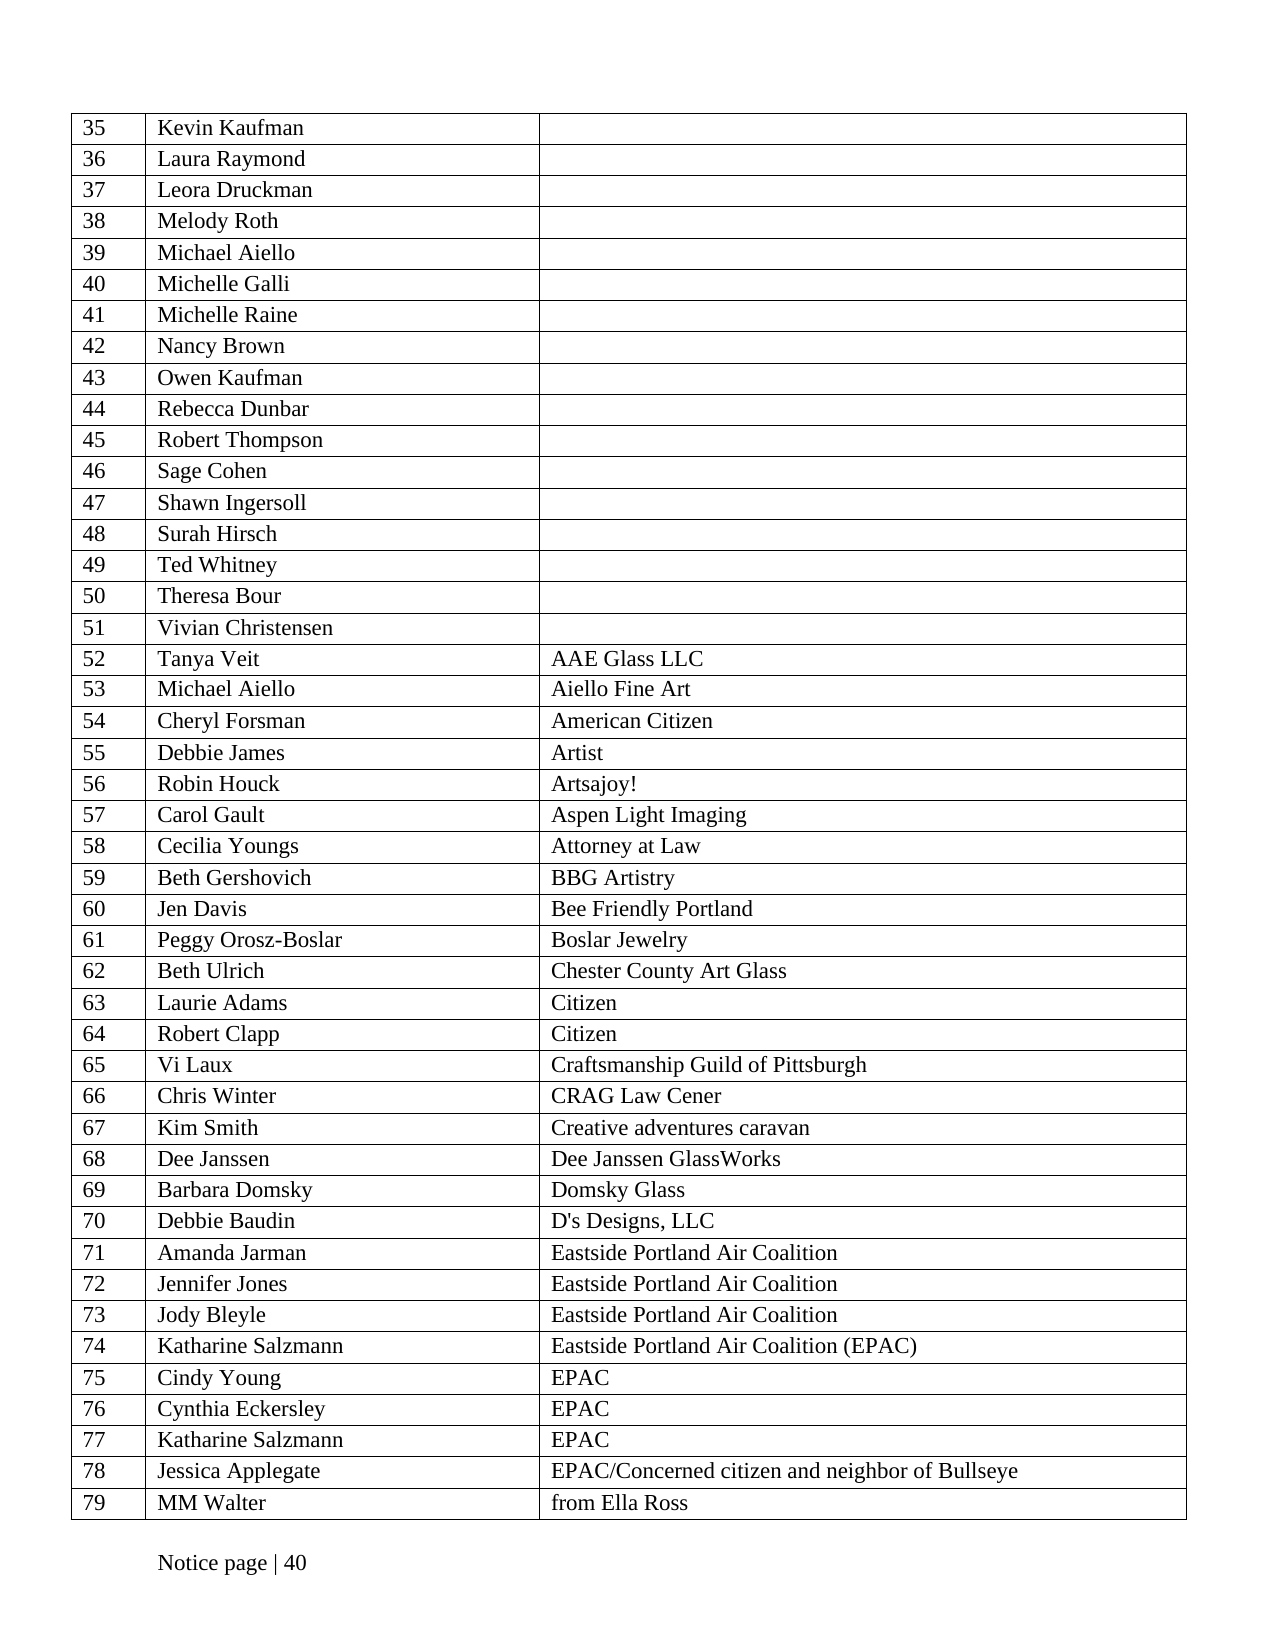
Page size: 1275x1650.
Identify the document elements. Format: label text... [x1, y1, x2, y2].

table_cell Aiello Fine Art [540, 676, 1186, 706]
table_cell Chester County Art Glass [540, 957, 1186, 987]
table_cell Melody Roth [146, 207, 539, 237]
table_cell EPAC/Concerned citizen and neighbor of Bullseye [540, 1457, 1186, 1487]
table_cell Katharine Salzmann [146, 1332, 539, 1362]
table_cell Barbara Domsky [146, 1176, 539, 1206]
table_cell 68 [72, 1145, 145, 1175]
table_cell 39 [72, 239, 145, 269]
table_cell [540, 520, 1186, 550]
table_cell Katharine Salzmann [146, 1426, 539, 1456]
table_cell 46 [72, 457, 145, 487]
table_cell Laura Raymond [146, 145, 539, 175]
table_cell 47 [72, 489, 145, 519]
table_cell Artist [540, 739, 1186, 769]
table_cell 52 [72, 645, 145, 675]
table_cell CRAG Law Cener [540, 1082, 1186, 1112]
table_cell 79 [72, 1489, 145, 1519]
table_cell Vivian Christensen [146, 614, 539, 644]
table_cell 65 [72, 1051, 145, 1081]
table_cell 49 [72, 551, 145, 581]
table_cell Eastside Portland Air Coalition (EPAC) [540, 1332, 1186, 1362]
table_cell [540, 176, 1186, 206]
table_cell Owen Kaufman [146, 364, 539, 394]
table_cell Sage Cohen [146, 457, 539, 487]
table_cell Kim Smith [146, 1114, 539, 1144]
table_cell 37 [72, 176, 145, 206]
table_cell 50 [72, 582, 145, 612]
table_cell [540, 614, 1186, 644]
table_cell 43 [72, 364, 145, 394]
table_cell Robin Houck [146, 770, 539, 800]
table_cell AAE Glass LLC [540, 645, 1186, 675]
table_cell 38 [72, 207, 145, 237]
table_cell [540, 332, 1186, 362]
table_cell Eastside Portland Air Coalition [540, 1239, 1186, 1269]
table_cell Boslar Jewelry [540, 926, 1186, 956]
table_cell 70 [72, 1207, 145, 1237]
table_cell 57 [72, 801, 145, 831]
table_cell Beth Gershovich [146, 864, 539, 894]
table_cell Debbie Baudin [146, 1207, 539, 1237]
table_cell 67 [72, 1114, 145, 1144]
table_cell [540, 114, 1186, 144]
table_cell Beth Ulrich [146, 957, 539, 987]
table_cell Chris Winter [146, 1082, 539, 1112]
table_cell Nancy Brown [146, 332, 539, 362]
table_cell Dee Janssen GlassWorks [540, 1145, 1186, 1175]
table_cell Robert Clapp [146, 1020, 539, 1050]
table_cell Cheryl Forsman [146, 707, 539, 737]
table_cell Theresa Bour [146, 582, 539, 612]
table_cell Tanya Veit [146, 645, 539, 675]
table_cell [540, 239, 1186, 269]
table_cell 56 [72, 770, 145, 800]
table_cell [540, 364, 1186, 394]
table_cell Debbie James [146, 739, 539, 769]
table_cell [540, 489, 1186, 519]
table_cell Michael Aiello [146, 239, 539, 269]
table_cell Michelle Raine [146, 301, 539, 331]
table_cell 78 [72, 1457, 145, 1487]
table_cell Peggy Orosz-Boslar [146, 926, 539, 956]
table_cell 71 [72, 1239, 145, 1269]
table_cell Leora Druckman [146, 176, 539, 206]
table_cell 59 [72, 864, 145, 894]
table_cell Jennifer Jones [146, 1270, 539, 1300]
table_cell Artsajoy! [540, 770, 1186, 800]
table_cell 69 [72, 1176, 145, 1206]
table_cell 75 [72, 1364, 145, 1394]
table_cell 74 [72, 1332, 145, 1362]
table_cell EPAC [540, 1395, 1186, 1425]
table_cell Vi Laux [146, 1051, 539, 1081]
table_cell EPAC [540, 1364, 1186, 1394]
table_cell Surah Hirsch [146, 520, 539, 550]
table_cell Shawn Ingersoll [146, 489, 539, 519]
table_cell 44 [72, 395, 145, 425]
table_cell 60 [72, 895, 145, 925]
table_cell [540, 301, 1186, 331]
table_cell Rebecca Dunbar [146, 395, 539, 425]
table_cell 61 [72, 926, 145, 956]
table_cell Carol Gault [146, 801, 539, 831]
table_cell Kevin Kaufman [146, 114, 539, 144]
table_cell 51 [72, 614, 145, 644]
table_cell Jen Davis [146, 895, 539, 925]
table_cell 40 [72, 270, 145, 300]
table_cell Cynthia Eckersley [146, 1395, 539, 1425]
table_cell Eastside Portland Air Coalition [540, 1301, 1186, 1331]
table_cell 62 [72, 957, 145, 987]
table_cell Dee Janssen [146, 1145, 539, 1175]
table_cell 42 [72, 332, 145, 362]
table_cell 53 [72, 676, 145, 706]
table_cell American Citizen [540, 707, 1186, 737]
table_cell 66 [72, 1082, 145, 1112]
table_cell Ted Whitney [146, 551, 539, 581]
table_cell Domsky Glass [540, 1176, 1186, 1206]
table_cell 48 [72, 520, 145, 550]
table_cell 36 [72, 145, 145, 175]
table_cell Amanda Jarman [146, 1239, 539, 1269]
table_cell [540, 145, 1186, 175]
table_cell Eastside Portland Air Coalition [540, 1270, 1186, 1300]
table_cell 45 [72, 426, 145, 456]
table_cell Michelle Galli [146, 270, 539, 300]
table_cell Michael Aiello [146, 676, 539, 706]
table_cell 55 [72, 739, 145, 769]
table_cell [540, 270, 1186, 300]
table_cell Cecilia Youngs [146, 832, 539, 862]
table_cell Attorney at Law [540, 832, 1186, 862]
table_cell D's Designs, LLC [540, 1207, 1186, 1237]
table_cell [540, 582, 1186, 612]
table_cell 73 [72, 1301, 145, 1331]
table_cell Cindy Young [146, 1364, 539, 1394]
table_cell [540, 395, 1186, 425]
table_cell Craftsmanship Guild of Pittsburgh [540, 1051, 1186, 1081]
table_cell Bee Friendly Portland [540, 895, 1186, 925]
table_cell 64 [72, 1020, 145, 1050]
table_cell Laurie Adams [146, 989, 539, 1019]
table_cell BBG Artistry [540, 864, 1186, 894]
table_cell MM Walter [146, 1489, 539, 1519]
table_cell 72 [72, 1270, 145, 1300]
table_cell EPAC [540, 1426, 1186, 1456]
table_cell Jessica Applegate [146, 1457, 539, 1487]
table_cell from Ella Ross [540, 1489, 1186, 1519]
table_cell [540, 551, 1186, 581]
table_cell Creative adventures caravan [540, 1114, 1186, 1144]
table_cell [540, 426, 1186, 456]
table_cell 54 [72, 707, 145, 737]
table_cell 76 [72, 1395, 145, 1425]
table_cell 63 [72, 989, 145, 1019]
table_cell Citizen [540, 1020, 1186, 1050]
table_cell Robert Thompson [146, 426, 539, 456]
table_cell 58 [72, 832, 145, 862]
table_cell Aspen Light Imaging [540, 801, 1186, 831]
table_cell 35 [72, 114, 145, 144]
table_cell [540, 457, 1186, 487]
table_cell 41 [72, 301, 145, 331]
table_cell 77 [72, 1426, 145, 1456]
table_cell Citizen [540, 989, 1186, 1019]
table_cell Jody Bleyle [146, 1301, 539, 1331]
table_cell [540, 207, 1186, 237]
